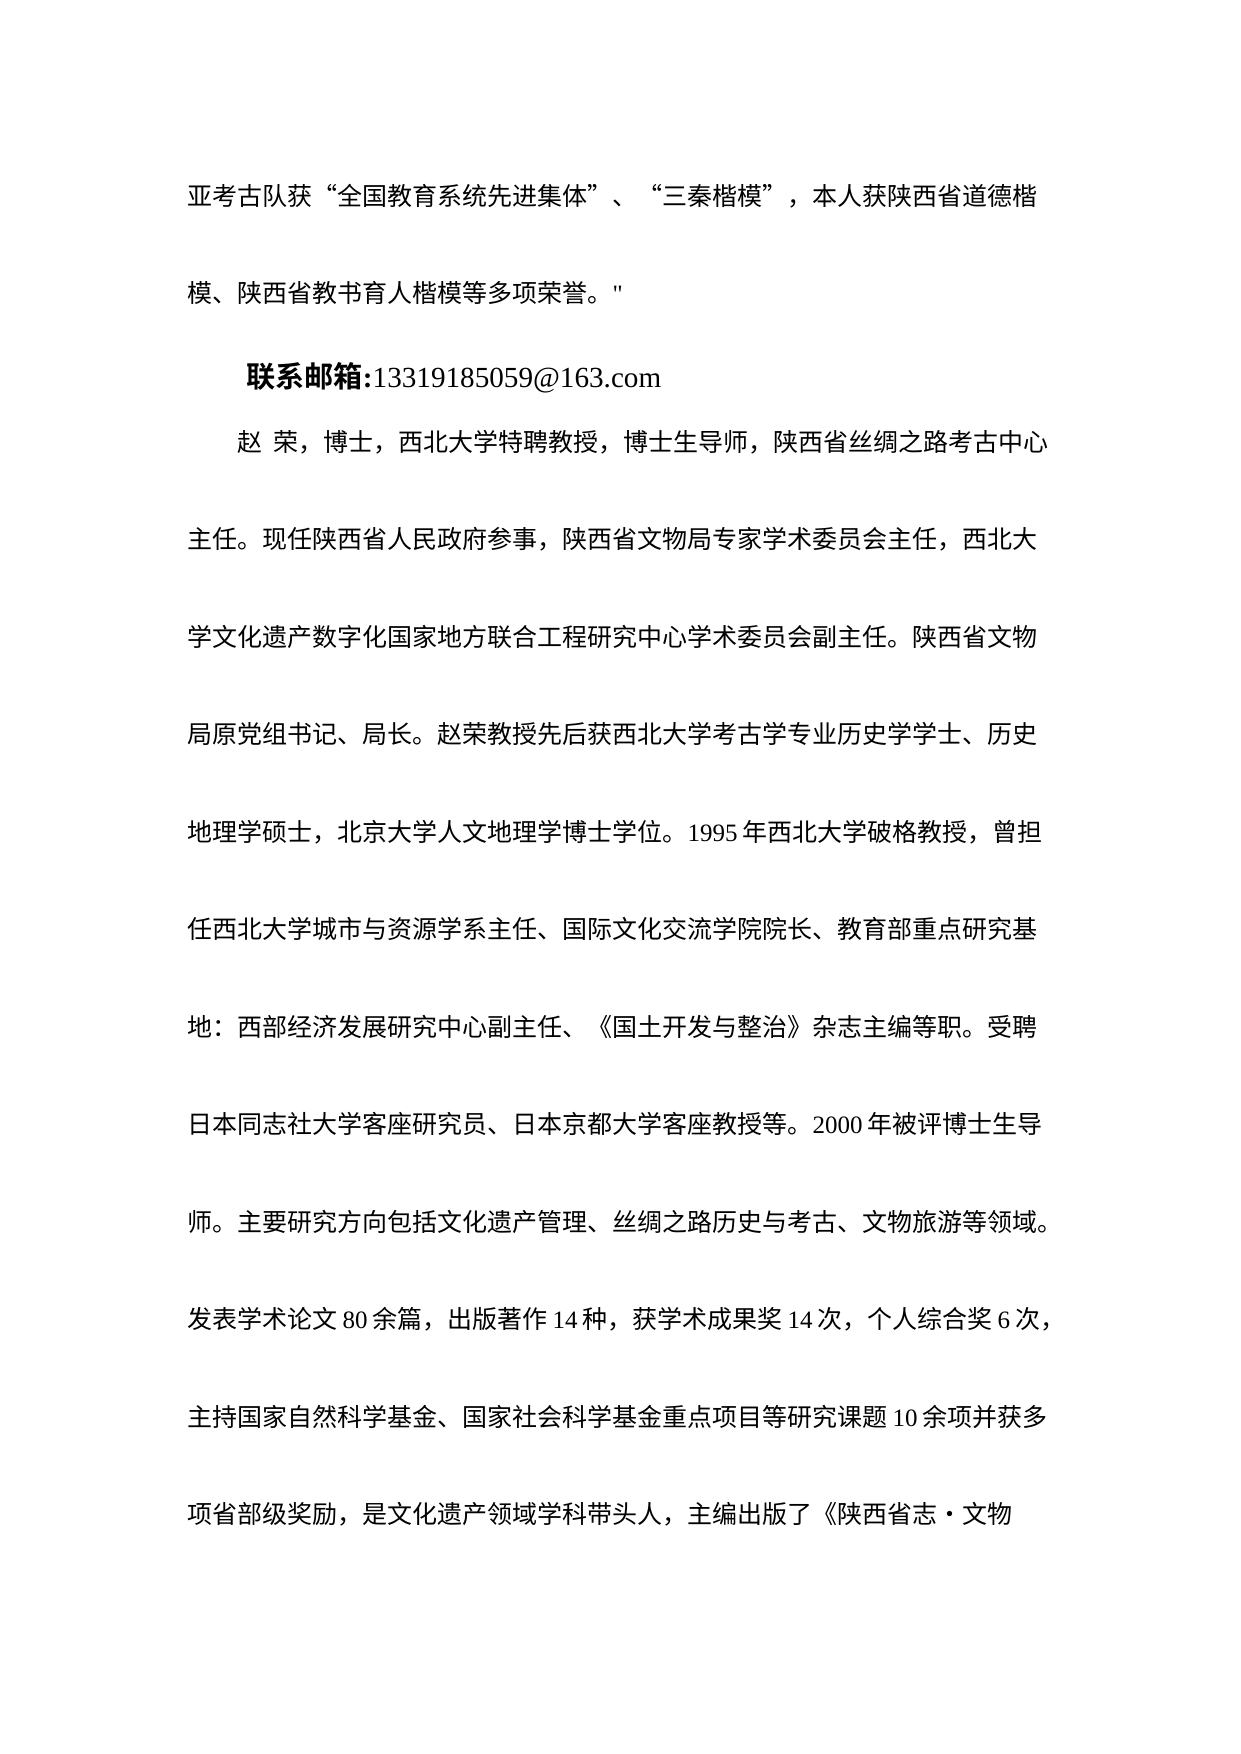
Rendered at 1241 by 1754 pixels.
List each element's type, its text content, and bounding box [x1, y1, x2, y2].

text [187, 408, 1053, 1545]
text 联系邮箱:13319185059@163.com [187, 343, 1053, 408]
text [187, 162, 1053, 324]
